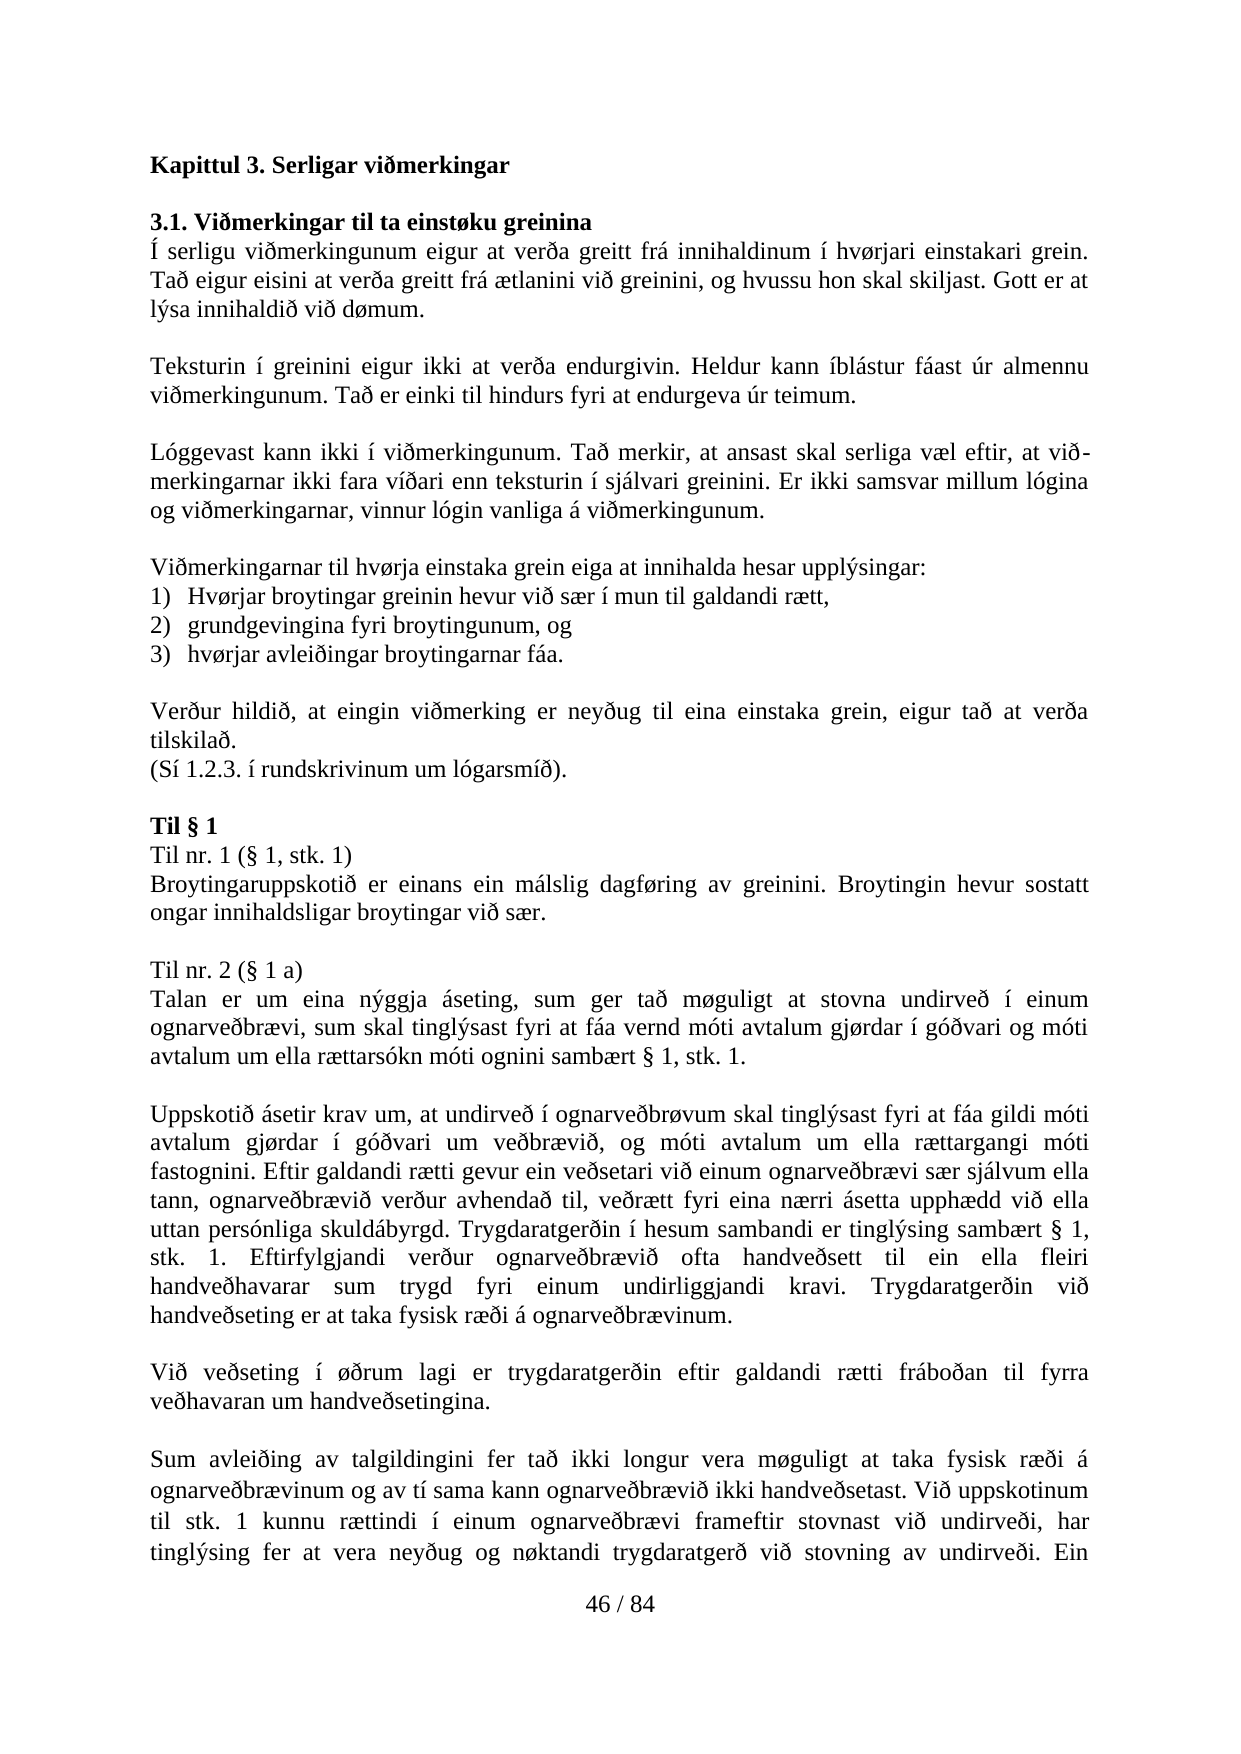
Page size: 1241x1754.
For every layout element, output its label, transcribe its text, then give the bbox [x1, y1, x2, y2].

text Til nr. 2 (§ 1 a) [150, 955, 1090, 984]
text 2) grundgevingina fyri broytingunum, og [150, 610, 1090, 639]
text 3) hvørjar avleiðingar broytingarnar fáa. [150, 639, 1090, 667]
text Lóggevast kann ikki í viðmerkingunum. Tað merkir, at ansast skal serliga væl eftir, at viðmerkingarnar ikki fara víðari enn teksturin í sjálvari greinini. Er ikki samsvar millum lógina og viðmerkingarnar, vinnur lógin vanliga á viðmerkingunum. [150, 437, 1090, 524]
text Talan er um eina nýggja áseting, sum ger tað møguligt at stovna undirveð í einum ognarveðbrævi, sum skal tinglýsast fyri at fáa vernd móti avtalum gjørdar í góðvari og móti avtalum um ella rættarsókn móti ognini sambært § 1, stk. 1. [150, 984, 1090, 1070]
text Viðmerkingarnar til hvørja einstaka grein eiga at innihalda hesar upplýsingar: [150, 552, 1090, 581]
text 3.1. Viðmerkingar til ta einstøku greinina [150, 207, 1090, 236]
text Til nr. 1 (§ 1, stk. 1) [150, 840, 1090, 869]
text Uppskotið ásetir krav um, at undirveð í ognarveðbrøvum skal tinglýsast fyri at fáa gildi móti avtalum gjørdar í góðvari um veðbrævið, og móti avtalum um ella rættargangi móti fastognini. Eftir galdandi rætti gevur ein veðsetari við einum ognarveðbrævi sær sjálvum ella tann, ognarveðbrævið verður avhendað til, veðrætt fyri eina nærri ásetta upphædd við ella uttan persónliga skuldábyrgd. Trygdaratgerðin í hesum sambandi er tinglýsing sambært § 1, stk. 1. Eftirfylgjandi verður ognarveðbrævið ofta handveðsett til ein ella fleiri handveðhavarar sum trygd fyri einum undirliggjandi kravi. Trygdaratgerðin við handveðseting er at taka fysisk ræði á ognarveðbrævinum. [150, 1099, 1090, 1329]
text Broytingaruppskotið er einans ein málslig dagføring av greinini. Broytingin hevur sostatt ongar innihaldsligar broytingar við sær. [150, 869, 1090, 926]
text Til § 1 [150, 811, 1090, 840]
text (Sí 1.2.3. í rundskrivinum um lógarsmíð). [150, 754, 1090, 782]
text 1) Hvørjar broytingar greinin hevur við sær í mun til galdandi rætt, [150, 581, 1090, 610]
text Við veðseting í øðrum lagi er trygdaratgerðin eftir galdandi rætti fráboðan til fyrra veðhavaran um handveðsetingina. [150, 1357, 1090, 1415]
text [150, 1444, 1090, 1566]
text Teksturin í greinini eigur ikki at verða endurgivin. Heldur kann íblástur fáast úr almennu viðmerkingunum. Tað er einki til hindurs fyri at endurgeva úr teimum. [150, 351, 1090, 409]
text Verður hildið, at eingin viðmerking er neyðug til eina einstaka grein, eigur tað at verða tilskilað. [150, 696, 1090, 754]
text Kapittul 3. Serligar viðmerkingar [150, 150, 1090, 179]
text Í serligu viðmerkingunum eigur at verða greitt frá innihaldinum í hvørjari einstakari grein. Tað eigur eisini at verða greitt frá ætlanini við greinini, og hvussu hon skal skiljast. Gott er at lýsa innihaldið við dømum. [150, 236, 1090, 322]
